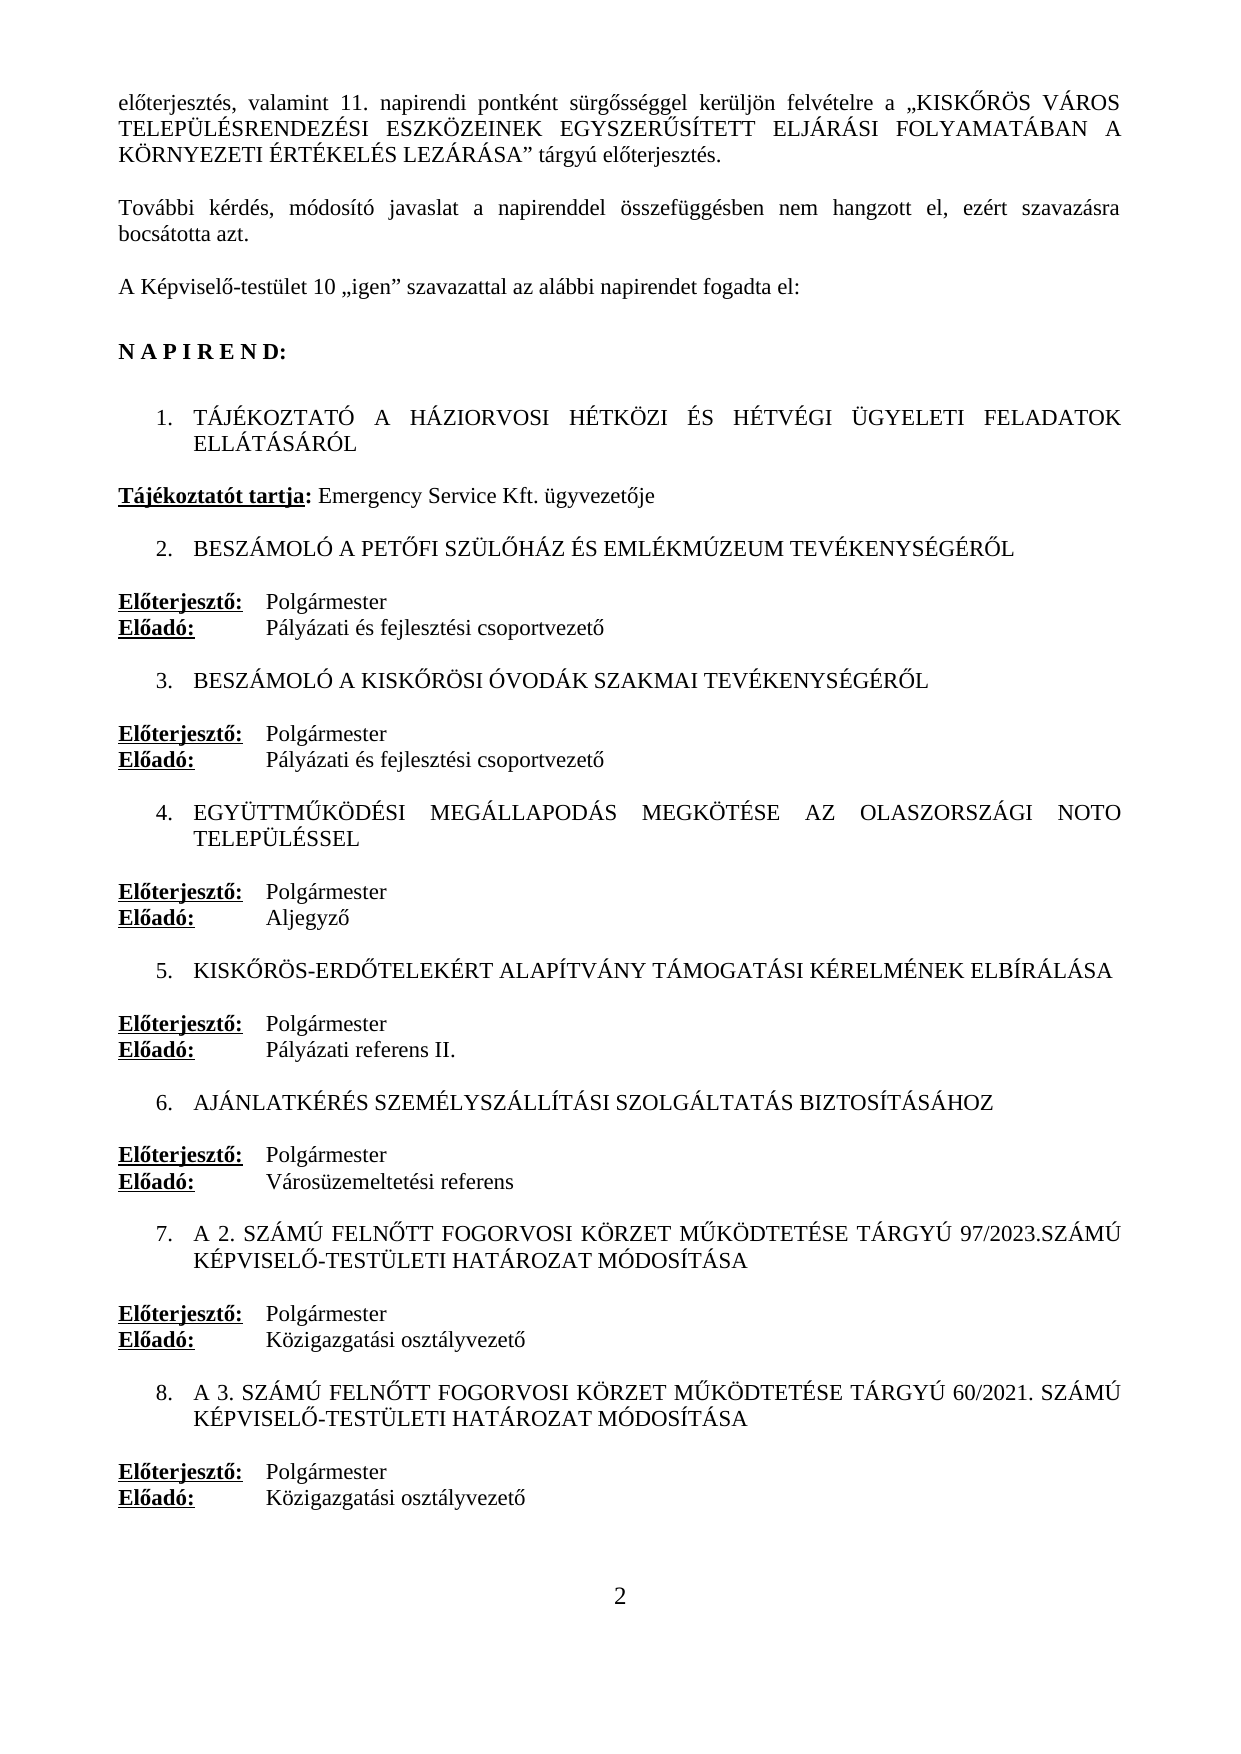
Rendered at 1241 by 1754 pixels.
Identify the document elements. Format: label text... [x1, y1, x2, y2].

list BESZÁMOLÓ A KISKŐRÖSI ÓVODÁK SZAKMAI TEVÉKENYSÉGÉRŐL [156, 667, 1122, 693]
text További kérdés, módosító javaslat a napirenddel összefüggésben nem hangzott el, ezért szavazásra bocsátotta azt. [118, 194, 1122, 247]
text Előadó: Városüzemeltetési referens [118, 1168, 1122, 1194]
text Előadó: Közigazgatási osztályvezető [118, 1484, 1122, 1510]
text Előadó: Pályázati és fejlesztési csoportvezető [118, 746, 1122, 772]
list EGYÜTTMŰKÖDÉSI MEGÁLLAPODÁS MEGKÖTÉSE AZ OLASZORSZÁGI NOTO TELEPÜLÉSSEL [156, 799, 1122, 852]
list Tájékoztatót tartja: Emergency Service Kft. ügyvezetője [118, 483, 1122, 509]
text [118, 89, 1122, 168]
list Tájékoztató a HÁZIORVOSI HÉTKÖZI ÉS HÉTVÉGI ÜGYELETI FELADATOK ELLÁTÁSÁRÓL [156, 403, 1122, 456]
text Előterjesztő: Polgármester [118, 1299, 1122, 1326]
list A 3. SZÁMÚ FELNŐTT FOGORVOSI KÖRZET MŰKÖDTETÉSE TÁRGYÚ 60/2021. SZÁMÚ KÉPVISELŐ-TESTÜLETI HATÁROZAT MÓDOSÍTÁSA [156, 1379, 1122, 1431]
text N A P I R E N D: [118, 338, 1122, 365]
text Előterjesztő: Polgármester [118, 1010, 1122, 1036]
text Előadó: Pályázati referens II. [118, 1036, 1122, 1062]
list KISKŐRÖS-ERDŐTELEKÉRT ALAPÍTVÁNY TÁMOGATÁSI KÉRELMÉNEK ELBÍRÁLÁSA [156, 957, 1122, 983]
text Előterjesztő: Polgármester [118, 878, 1122, 904]
text Előadó: Pályázati és fejlesztési csoportvezető [118, 614, 1122, 641]
text Előterjesztő: Polgármester [118, 588, 1122, 614]
text Előterjesztő: Polgármester [118, 1458, 1122, 1484]
list A 2. számú felnőtt fogorvosi körzet működtetése tárgyú 97/2023.számú Képviselő-testületi határozat módosítása [156, 1221, 1122, 1273]
text Előadó: Aljegyző [118, 904, 1122, 931]
text Előterjesztő: Polgármester [118, 720, 1122, 746]
text Előterjesztő: Polgármester [118, 1141, 1122, 1168]
list AJÁNLATKÉRÉS SZEMÉLYSZÁLLÍTÁSI SZOLGÁLTATÁS BIZTOSÍTÁSÁHOZ [156, 1089, 1122, 1115]
list Beszámoló a petőfi szülőház és emlékmúzeum tevékenységéről [156, 535, 1122, 562]
text Előadó: Közigazgatási osztályvezető [118, 1326, 1122, 1352]
text A Képviselő-testület 10 „igen” szavazattal az alábbi napirendet fogadta el: [118, 273, 1122, 299]
